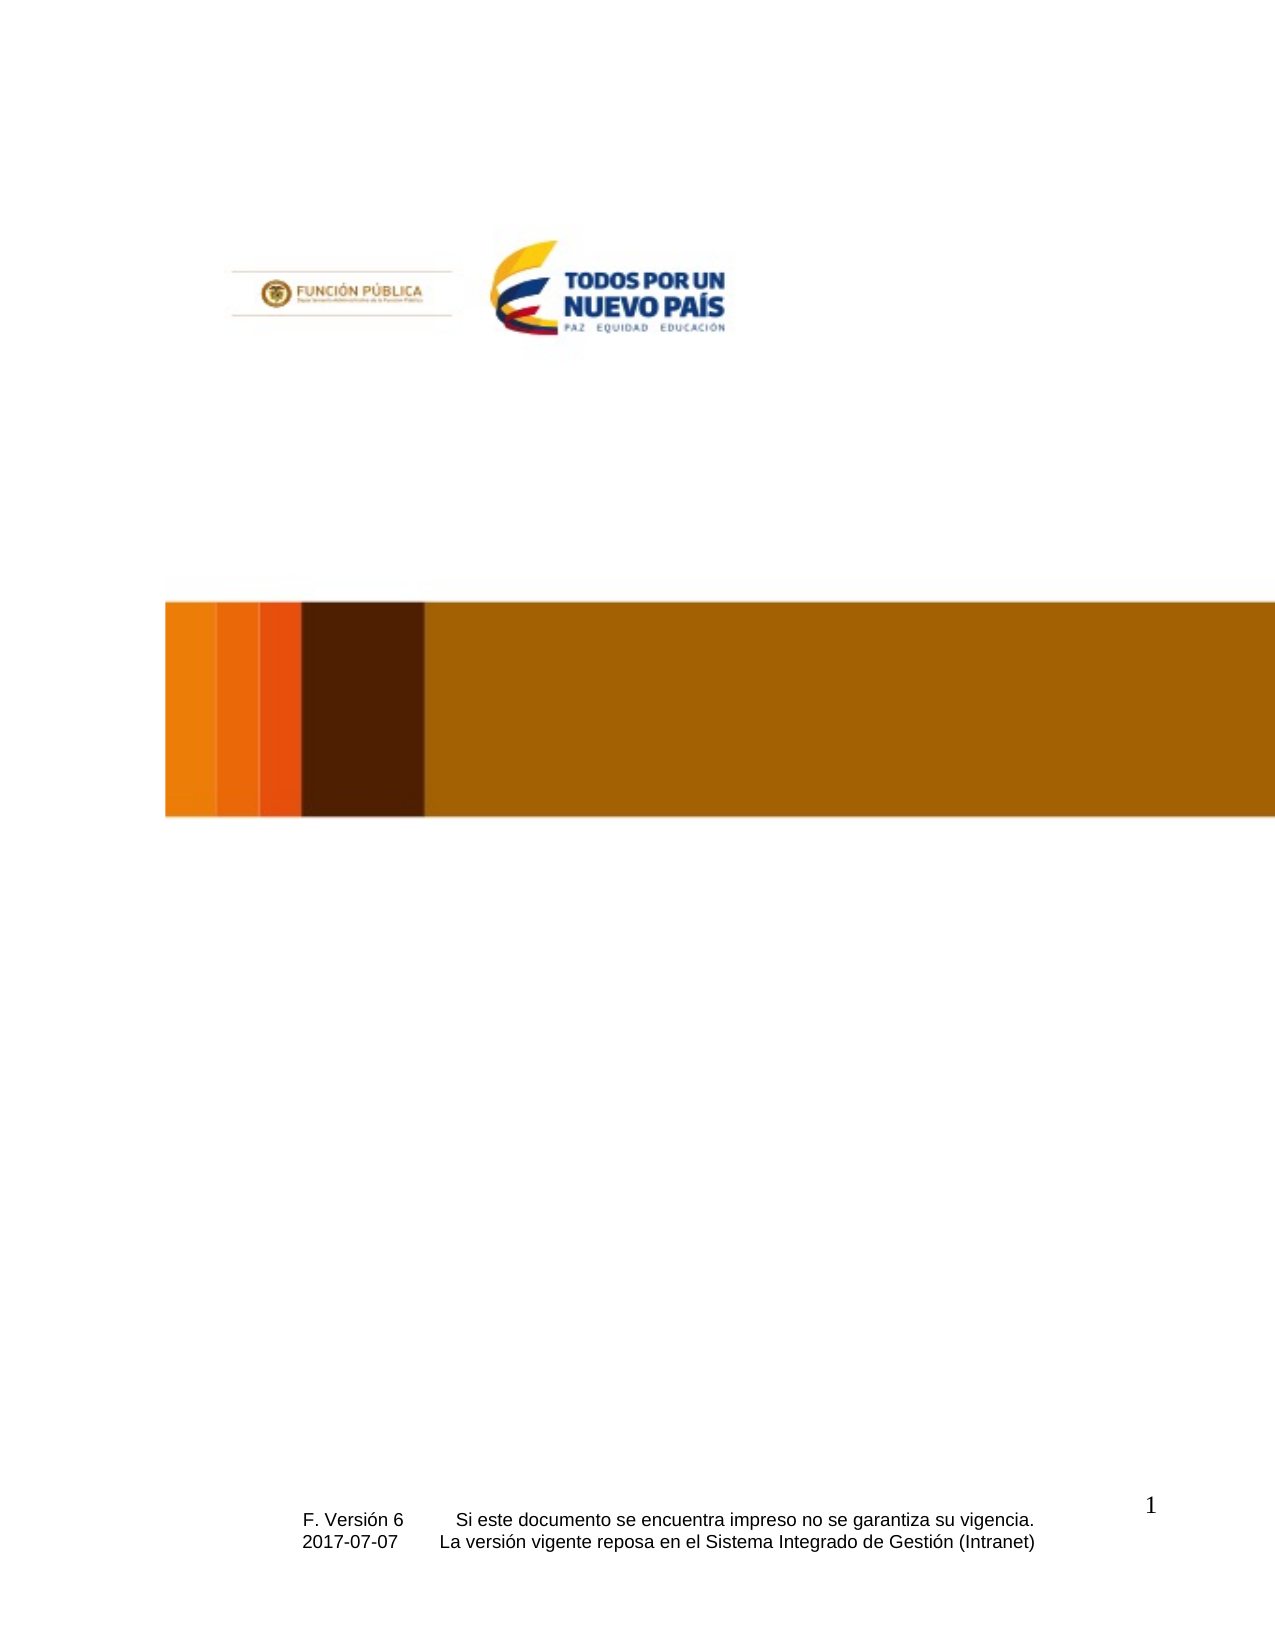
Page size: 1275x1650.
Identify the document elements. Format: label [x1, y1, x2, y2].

picture [165, 172, 1275, 1505]
